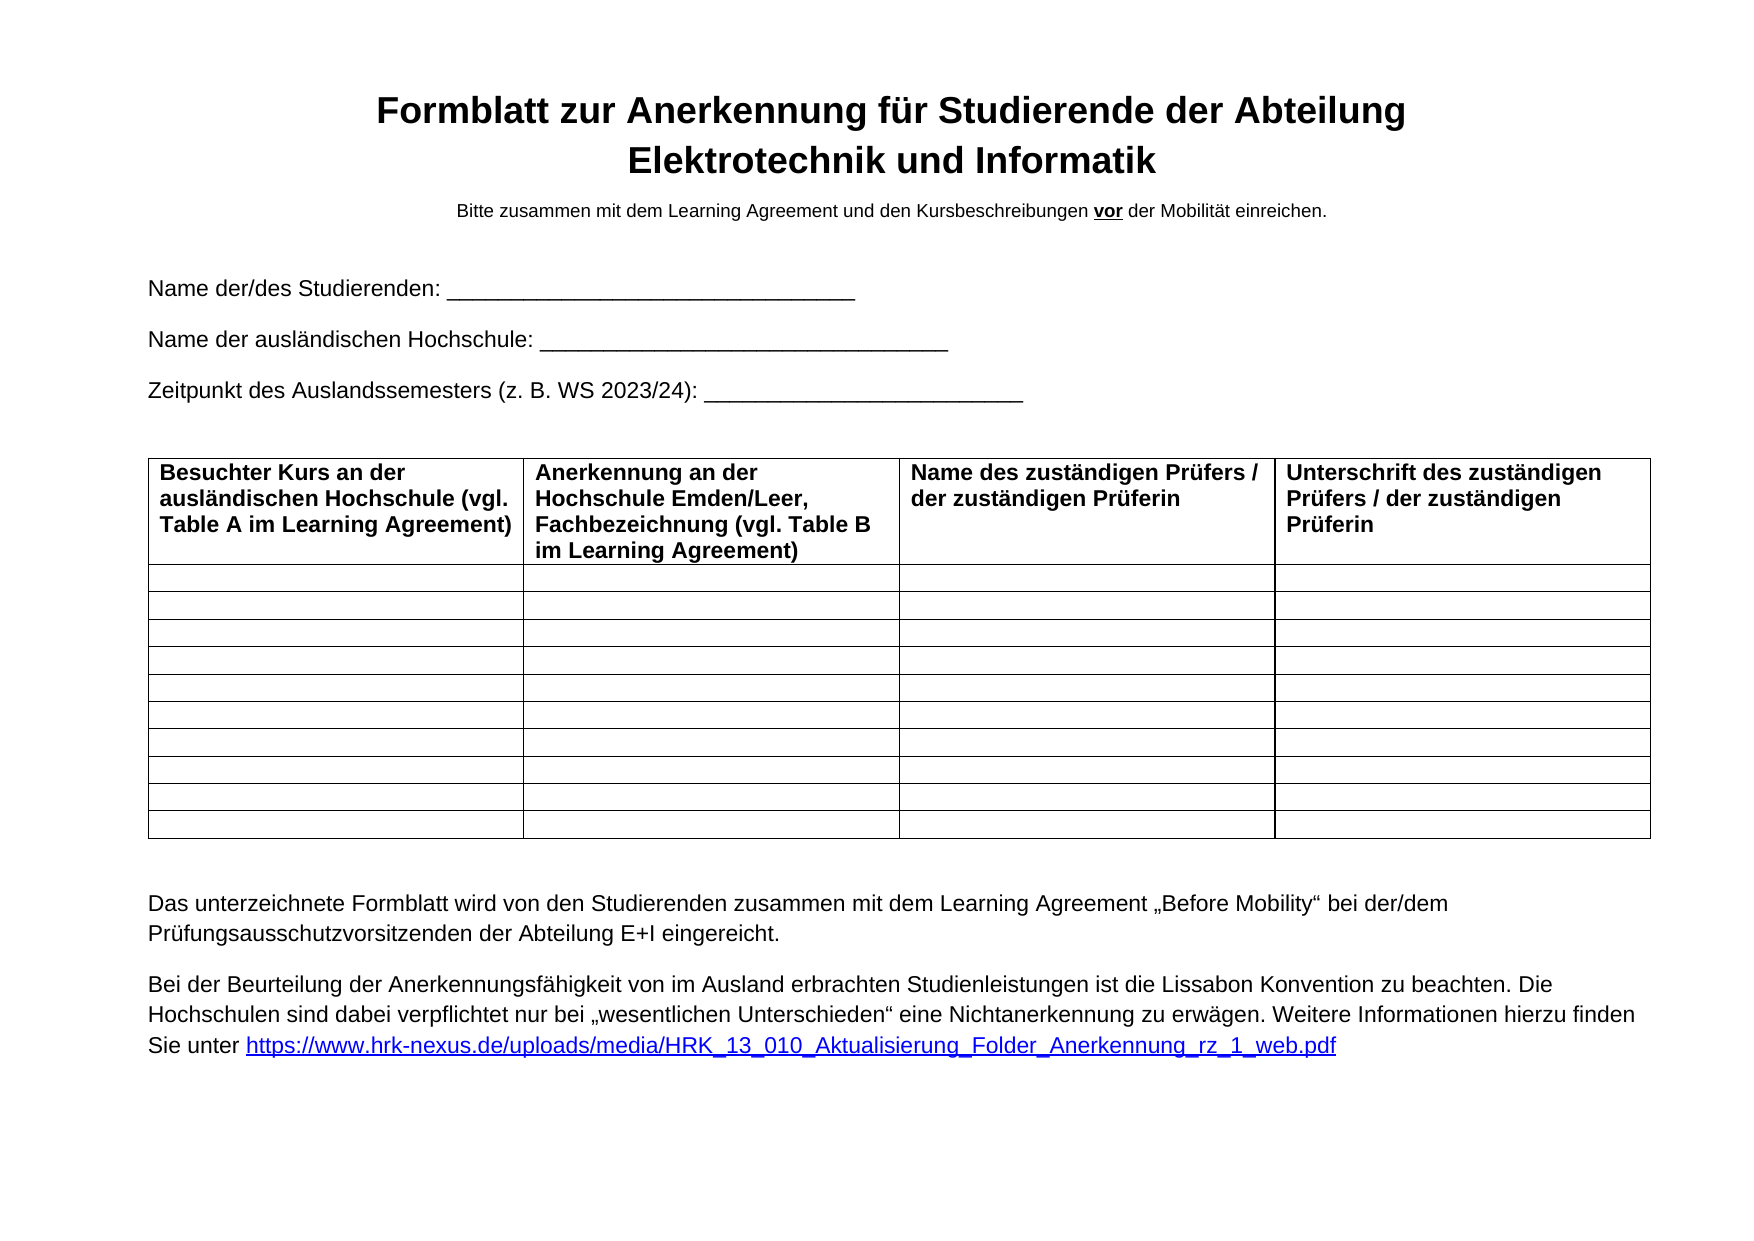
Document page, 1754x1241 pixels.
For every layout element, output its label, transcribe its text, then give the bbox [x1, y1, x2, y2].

table_cell [149, 811, 523, 838]
table_cell [900, 757, 1274, 783]
table_header Besuchter Kurs an der ausländischen Hochschule (vgl. Table A im Learning Agreement) [149, 459, 523, 564]
table_cell [1276, 757, 1650, 783]
text Bei der Beurteilung der Anerkennungsfähigkeit von im Ausland erbrachten Studienleistungen ist die Lissabon Konvention zu beachten. Die Hochschulen sind dabei verpflichtet nur bei „wesentlichen Unterschieden“ eine Nichtanerkennung zu erwägen. Weitere Informationen hierzu finden Sie unter https://www.hrk-nexus.de/uploads/media/HRK_13_010_Aktualisierung_Folder_Anerkennung_rz_1_web.pdf [148, 971, 1636, 1058]
table_cell [900, 592, 1274, 619]
table_cell [900, 675, 1274, 701]
text Bitte zusammen mit dem Learning Agreement und den Kursbeschreibungen vor der Mobilität einreichen. [148, 200, 1636, 222]
table_cell [149, 592, 523, 619]
table_cell [900, 620, 1274, 646]
table_cell [900, 811, 1274, 838]
table_cell [524, 729, 899, 756]
table_cell [149, 702, 523, 728]
table_cell [1276, 592, 1650, 619]
table_cell [900, 784, 1274, 810]
table_cell [149, 620, 523, 646]
text Zeitpunkt des Auslandssemesters (z. B. WS 2023/24): _________________________ [148, 377, 1636, 403]
table_cell [1276, 784, 1650, 810]
table_cell [900, 702, 1274, 728]
table_cell [524, 647, 899, 673]
table_cell [1276, 811, 1650, 838]
table_cell [149, 647, 523, 673]
text Elektrotechnik und Informatik [148, 138, 1636, 181]
table_header Anerkennung an der Hochschule Emden/Leer, Fachbezeichnung (vgl. Table B im Learning Agreement) [524, 459, 899, 564]
table_cell [524, 620, 899, 646]
table_cell [149, 784, 523, 810]
table_cell [1276, 647, 1650, 673]
text Formblatt zur Anerkennung für Studierende der Abteilung [148, 89, 1636, 132]
table_cell [524, 702, 899, 728]
table_cell [524, 757, 899, 783]
table_cell [1276, 702, 1650, 728]
table_cell [900, 647, 1274, 673]
table_cell [149, 675, 523, 701]
table_cell [1276, 565, 1650, 591]
table_cell [149, 565, 523, 591]
table_cell [900, 729, 1274, 756]
table_cell [524, 565, 899, 591]
table_cell [149, 729, 523, 756]
text Das unterzeichnete Formblatt wird von den Studierenden zusammen mit dem Learning Agreement „Before Mobility“ bei der/dem Prüfungsausschutzvorsitzenden der Abteilung E+I eingereicht. [148, 890, 1636, 946]
table_header Unterschrift des zuständigen Prüfers / der zuständigen Prüferin [1276, 459, 1650, 564]
table_cell [149, 757, 523, 783]
table_cell [1276, 729, 1650, 756]
table_cell [524, 675, 899, 701]
table_cell [1276, 675, 1650, 701]
text Name der/des Studierenden: ________________________________ [148, 275, 1636, 301]
table_cell [1276, 620, 1650, 646]
table_header Name des zuständigen Prüfers / der zuständigen Prüferin [900, 459, 1274, 564]
table_cell [524, 811, 899, 838]
text Name der ausländischen Hochschule: ________________________________ [148, 326, 1636, 352]
table_cell [524, 784, 899, 810]
table_cell [524, 592, 899, 619]
table_cell [900, 565, 1274, 591]
